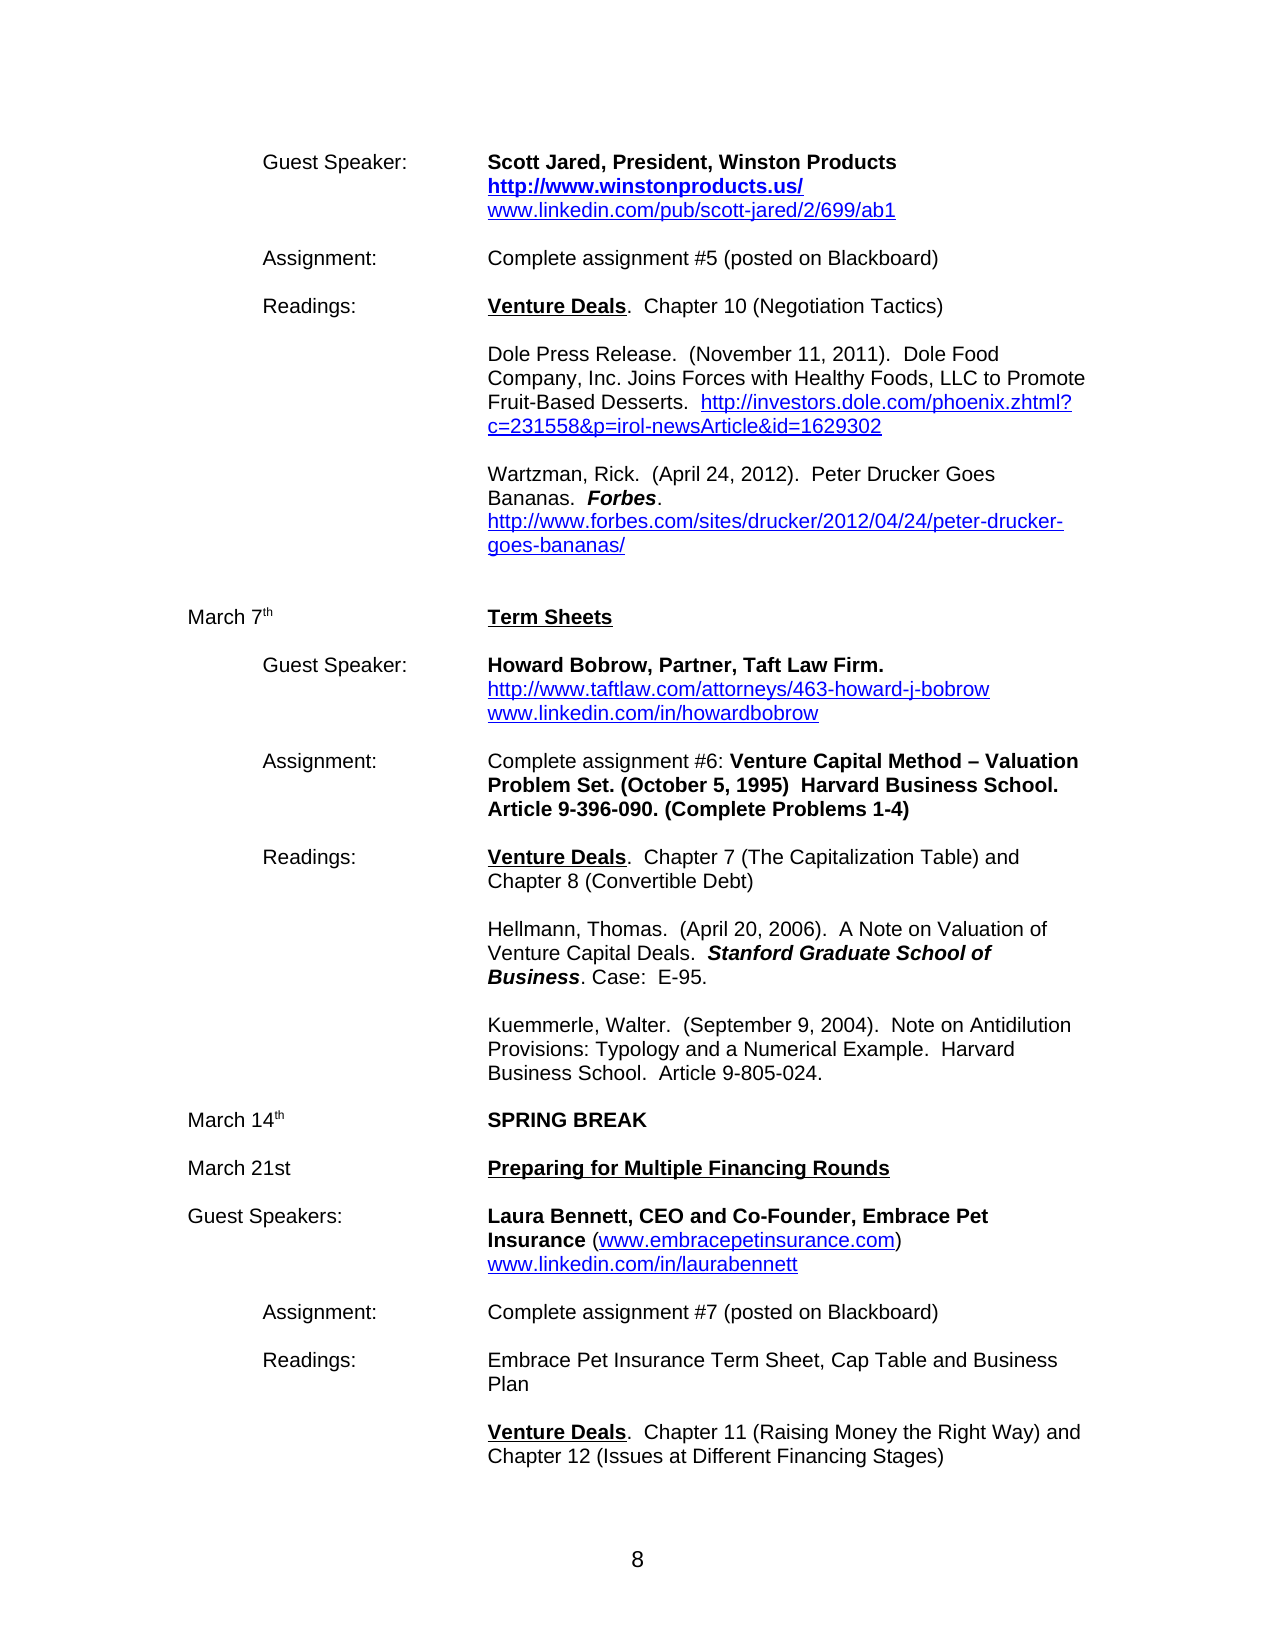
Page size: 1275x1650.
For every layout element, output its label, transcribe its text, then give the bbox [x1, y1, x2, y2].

text www.linkedin.com/in/howardbobrow [262, 701, 1087, 725]
text http://www.forbes.com/sites/drucker/2012/04/24/peter-drucker-goes-bananas/ [487, 509, 1087, 557]
text March 21st Preparing for Multiple Financing Rounds [187, 1156, 1087, 1180]
text March 14th SPRING BREAK [187, 1108, 1087, 1132]
text Guest Speakers: Laura Bennett, CEO and Co-Founder, Embrace Pet Insurance (www.embracepetinsurance.com) [187, 1204, 1087, 1252]
text Wartzman, Rick. (April 24, 2012). Peter Drucker Goes Bananas. Forbes. [487, 461, 1087, 509]
text www.linkedin.com/in/laurabennett [187, 1252, 1087, 1276]
text Guest Speaker: Howard Bobrow, Partner, Taft Law Firm. http://www.taftlaw.com/attorneys/463-howard-j-bobrow [262, 653, 1087, 701]
text March 7th Term Sheets [187, 605, 1087, 629]
text Readings: Venture Deals. Chapter 7 (The Capitalization Table) and Chapter 8 (Convertible Debt) [262, 845, 1087, 893]
text Hellmann, Thomas. (April 20, 2006). A Note on Valuation of Venture Capital Deals. Stanford Graduate School of Business. Case: E-95. [487, 917, 1087, 988]
text Assignment: Complete assignment #5 (posted on Blackboard) [262, 246, 1087, 270]
text Guest Speaker: Scott Jared, President, Winston Products [187, 150, 1087, 174]
text Kuemmerle, Walter. (September 9, 2004). Note on Antidilution Provisions: Typology and a Numerical Example. Harvard Business School. Article 9-805-024. [487, 1012, 1087, 1084]
text Assignment: Complete assignment #7 (posted on Blackboard) [187, 1300, 1087, 1324]
text http://www.winstonproducts.us/ [187, 174, 1087, 198]
text Venture Deals. Chapter 11 (Raising Money the Right Way) and Chapter 12 (Issues at Different Financing Stages) [487, 1420, 1087, 1468]
text Dole Press Release. (November 11, 2011). Dole Food Company, Inc. Joins Forces with Healthy Foods, LLC to Promote Fruit-Based Desserts. http://investors.dole.com/phoenix.zhtml?c=231558&p=irol-newsArticle&id=1629302 [487, 342, 1087, 437]
text Readings: Venture Deals. Chapter 10 (Negotiation Tactics) [187, 294, 1087, 318]
text www.linkedin.com/pub/scott-jared/2/699/ab1 [187, 198, 1087, 222]
text Assignment: Complete assignment #6: Venture Capital Method – Valuation Problem Set. (October 5, 1995) Harvard Business School. Article 9-396-090. (Complete Problems 1-4) [262, 749, 1087, 821]
text Readings: Embrace Pet Insurance Term Sheet, Cap Table and Business Plan [262, 1348, 1087, 1396]
